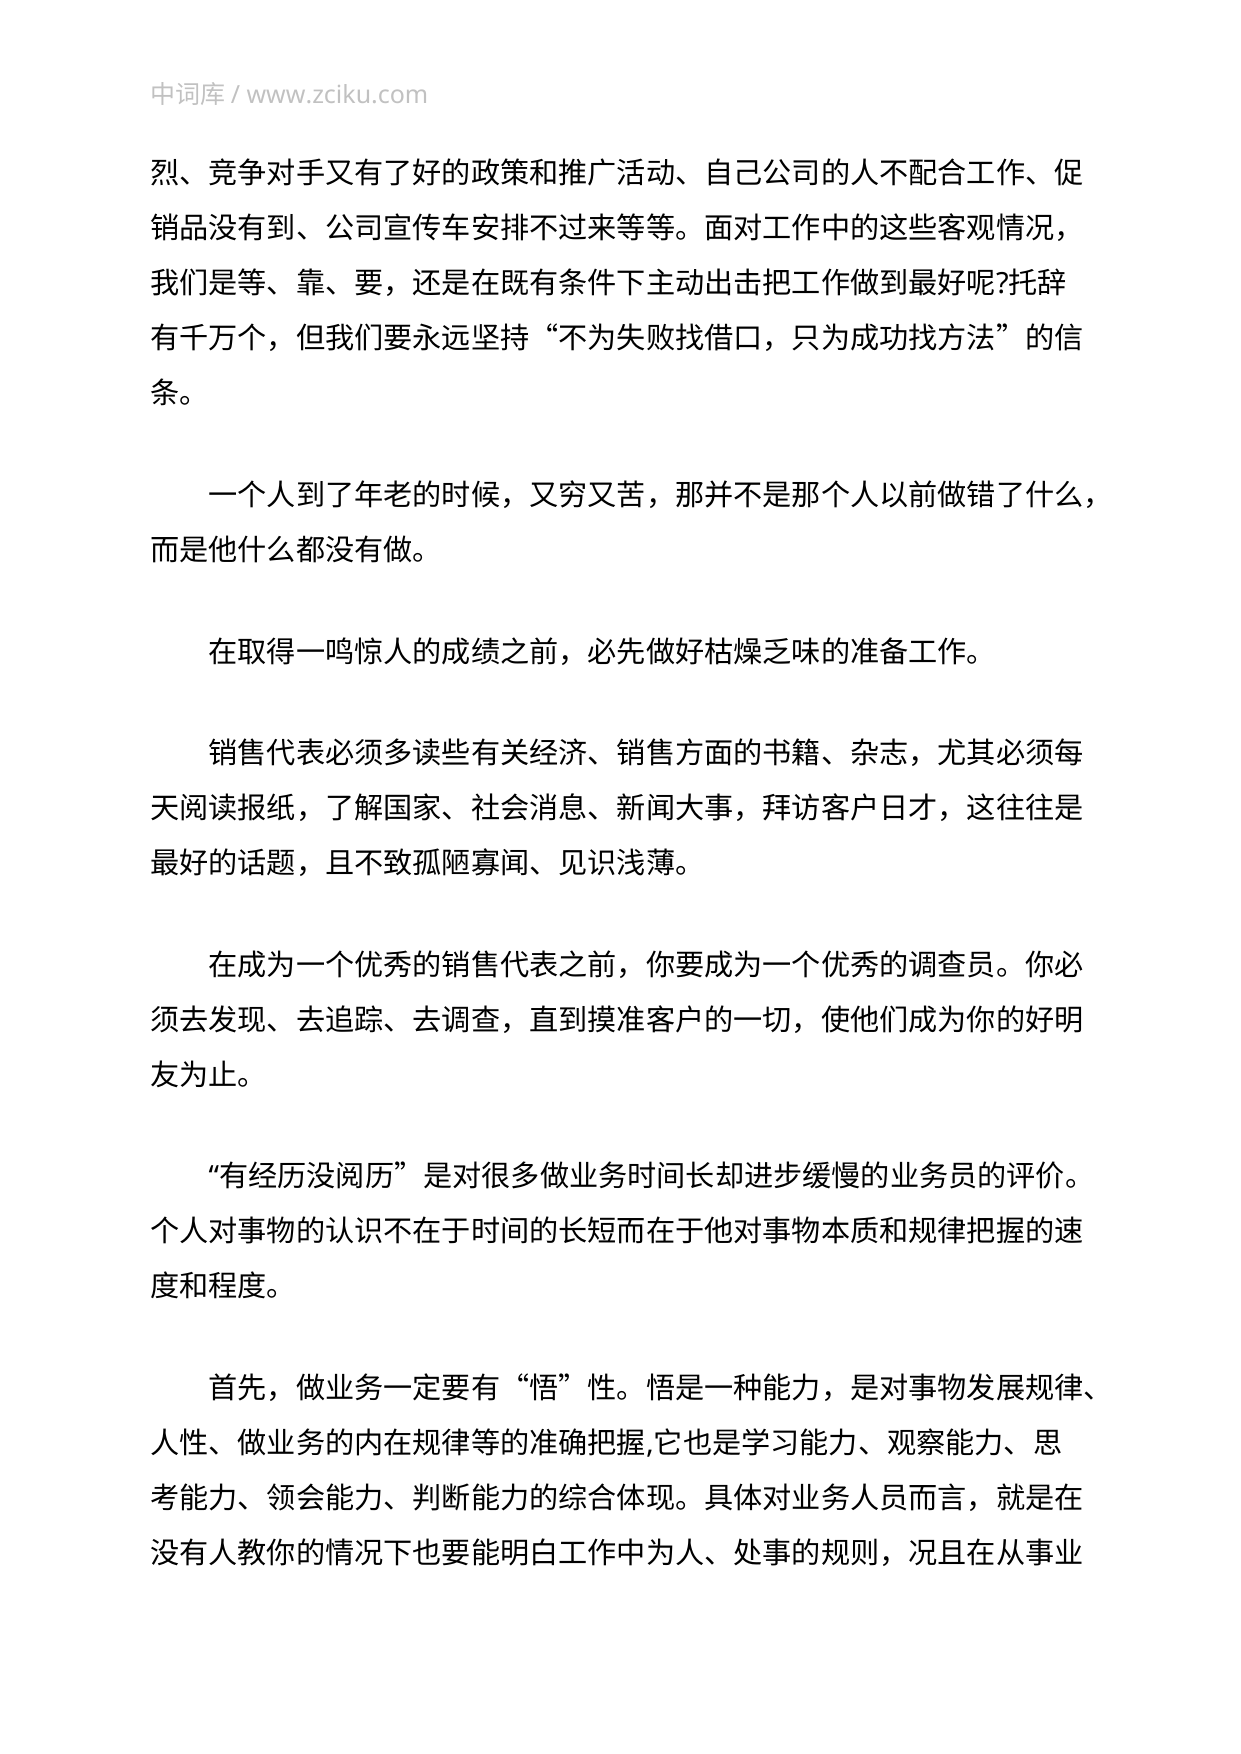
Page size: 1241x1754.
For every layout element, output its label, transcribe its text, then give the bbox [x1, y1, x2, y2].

text 销售代表必须多读些有关经济、销售方面的书籍、杂志，尤其必须每天阅读报纸，了解国家、社会消息、新闻大事，拜访客户日才，这往往是最好的话题，且不致孤陋寡闻、见识浅薄。 [150, 730, 1090, 882]
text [150, 150, 1090, 412]
text “有经历没阅历”是对很多做业务时间长却进步缓慢的业务员的评价。个人对事物的认识不在于时间的长短而在于他对事物本质和规律把握的速度和程度。 [150, 1153, 1090, 1305]
text 一个人到了年老的时候，又穷又苦，那并不是那个人以前做错了什么，而是他什么都没有做。 [150, 471, 1090, 569]
text 在取得一鸣惊人的成绩之前，必先做好枯燥乏味的准备工作。 [150, 628, 1090, 670]
text 在成为一个优秀的销售代表之前，你要成为一个优秀的调查员。你必须去发现、去追踪、去调查，直到摸准客户的一切，使他们成为你的好明友为止。 [150, 941, 1090, 1093]
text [150, 1365, 1090, 1572]
